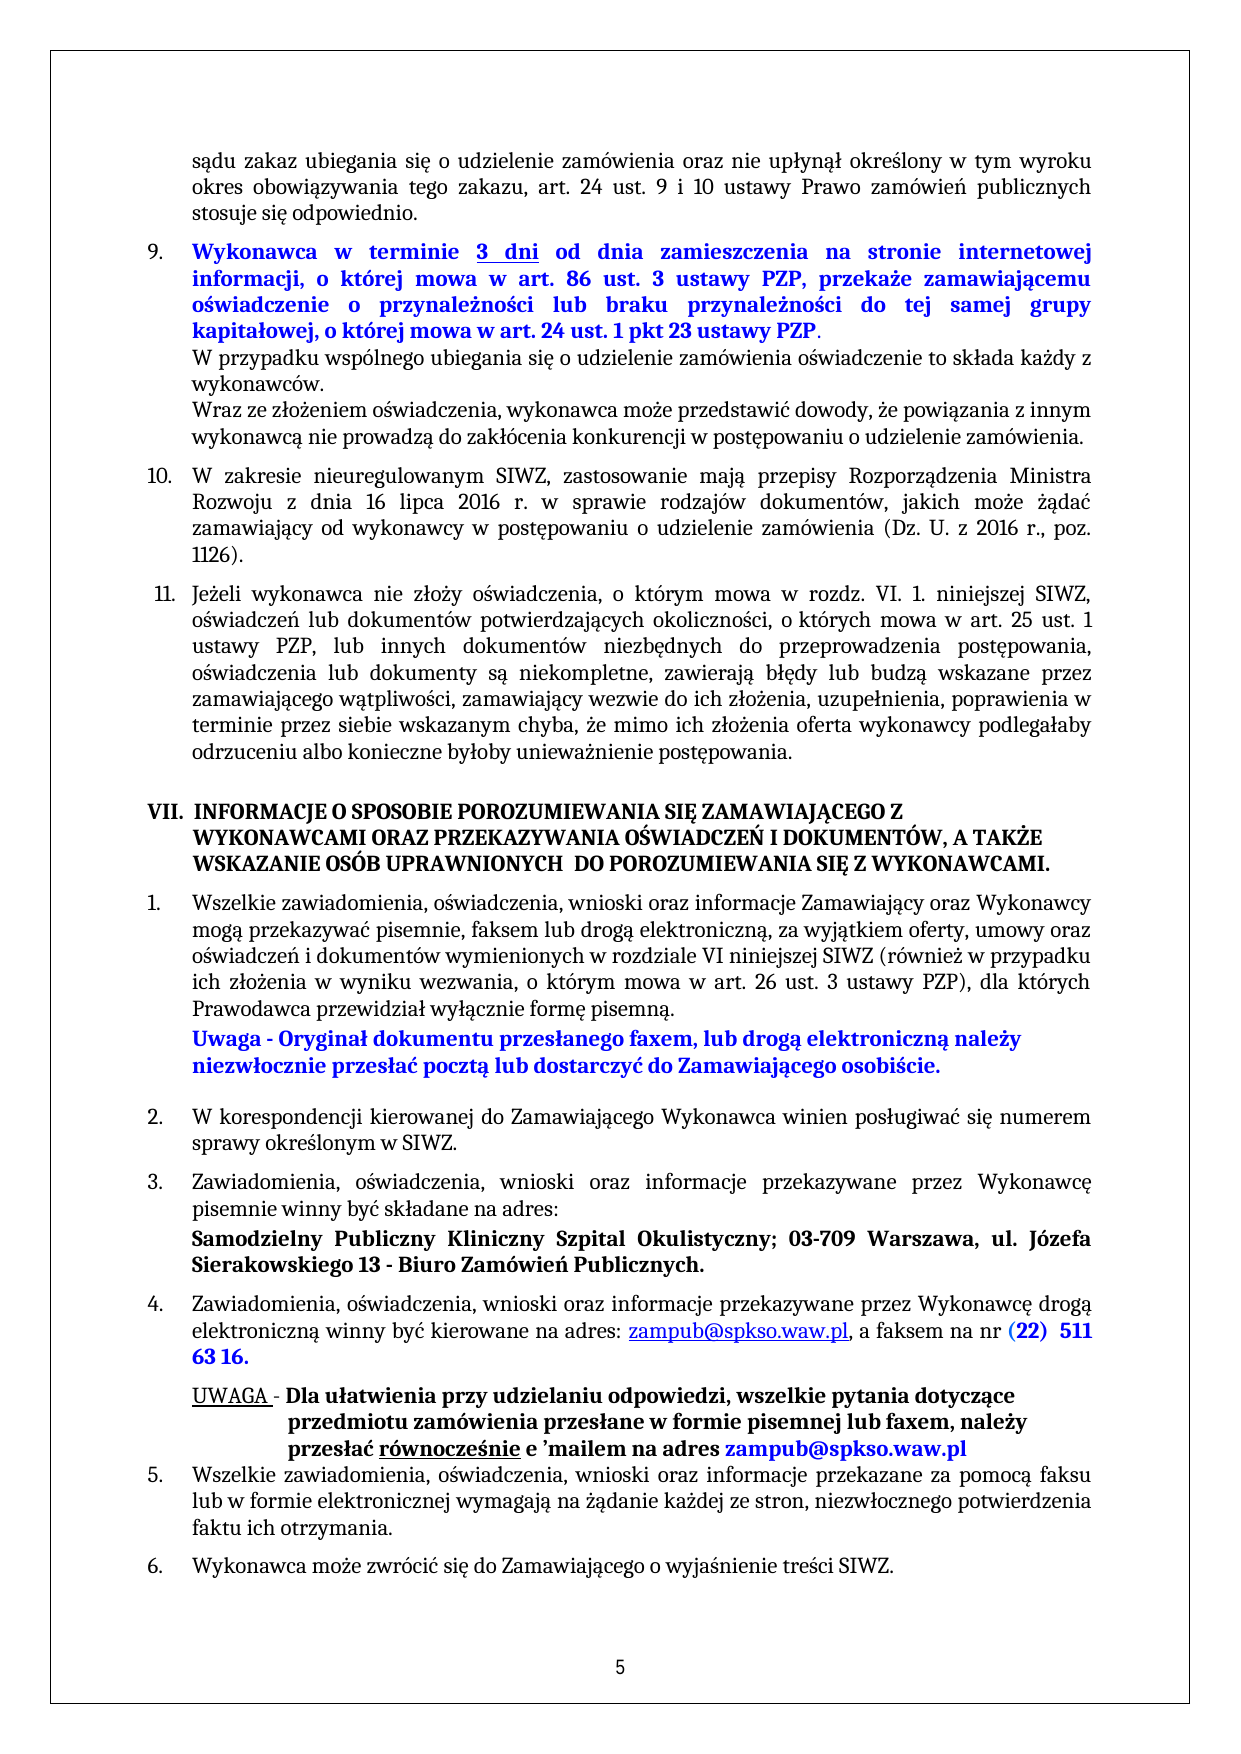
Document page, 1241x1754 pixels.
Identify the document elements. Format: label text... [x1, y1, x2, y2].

list Wykonawca może zwrócić się do Zamawiającego o wyjaśnienie treści SIWZ. [147, 1553, 1093, 1579]
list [147, 147, 1093, 227]
list Zawiadomienia, oświadczenia, wnioski oraz informacje przekazywane przez Wykonawcę drogą elektroniczną winny być kierowane na adres: zampub@spkso.waw.pl, a faksem na nr (22) 511 63 16. [147, 1291, 1093, 1370]
text VII. INFORMACJE O SPOSOBIE POROZUMIEWANIA SIĘ ZAMAWIAJĄCEGO Z [147, 798, 1093, 825]
text Samodzielny Publiczny Kliniczny Szpital Okulistyczny; 03-709 Warszawa, ul. Józefa Sierakowskiego 13 - Biuro Zamówień Publicznych. [192, 1226, 1093, 1278]
text WSKAZANIE OSÓB UPRAWNIONYCH DO POROZUMIEWANIA SIĘ Z WYKONAWCAMI. [147, 851, 1093, 878]
list W korespondencji kierowanej do Zamawiającego Wykonawca winien posługiwać się numerem sprawy określonym w SIWZ. [147, 1104, 1093, 1156]
list Wszelkie zawiadomienia, oświadczenia, wnioski oraz informacje Zamawiający oraz Wykonawcy mogą przekazywać pisemnie, faksem lub drogą elektroniczną, za wyjątkiem oferty, umowy oraz oświadczeń i dokumentów wymienionych w rozdziale VI niniejszej SIWZ (również w przypadku ich złożenia w wyniku wezwania, o którym mowa w art. 26 ust. 3 ustawy PZP), dla których Prawodawca przewidział wyłącznie formę pisemną. [147, 890, 1093, 1022]
list przesłać równocześnie e ’mailem na adres zampub@spkso.waw.pl [192, 1435, 1093, 1462]
list Wykonawca w terminie 3 dni od dnia zamieszczenia na stronie internetowej informacji, o której mowa w art. 86 ust. 3 ustawy PZP, przekaże zamawiającemu oświadczenie o przynależności lub braku przynależności do tej samej grupy kapitałowej, o której mowa w art. 24 ust. 1 pkt 23 ustawy PZP. [147, 239, 1093, 344]
list Wszelkie zawiadomienia, oświadczenia, wnioski oraz informacje przekazane za pomocą faksu lub w formie elektronicznej wymagają na żądanie każdej ze stron, niezwłocznego potwierdzenia faktu ich otrzymania. [147, 1462, 1093, 1541]
text WYKONAWCAMI ORAZ PRZEKAZYWANIA OŚWIADCZEŃ I DOKUMENTÓW, A TAKŻE [147, 825, 1093, 851]
list W zakresie nieuregulowanym SIWZ, zastosowanie mają przepisy Rozporządzenia Ministra Rozwoju z dnia 16 lipca 2016 r. w sprawie rodzajów dokumentów, jakich może żądać zamawiający od wykonawcy w postępowaniu o udzielenie zamówienia (Dz. U. z 2016 r., poz. 1126). [147, 462, 1093, 568]
list przedmiotu zamówienia przesłane w formie pisemnej lub faxem, należy [192, 1409, 1093, 1435]
list Zawiadomienia, oświadczenia, wnioski oraz informacje przekazywane przez Wykonawcę pisemnie winny być składane na adres: [147, 1169, 1093, 1222]
list W przypadku wspólnego ubiegania się o udzielenie zamówienia oświadczenie to składa każdy z wykonawców. [192, 344, 1093, 397]
list Jeżeli wykonawca nie złoży oświadczenia, o którym mowa w rozdz. VI. 1. niniejszej SIWZ, oświadczeń lub dokumentów potwierdzających okoliczności, o których mowa w art. 25 ust. 1 ustawy PZP, lub innych dokumentów niezbędnych do przeprowadzenia postępowania, oświadczenia lub dokumenty są niekompletne, zawierają błędy lub budzą wskazane przez zamawiającego wątpliwości, zamawiający wezwie do ich złożenia, uzupełnienia, poprawienia w terminie przez siebie wskazanym chyba, że mimo ich złożenia oferta wykonawcy podlegałaby odrzuceniu albo konieczne byłoby unieważnienie postępowania. [154, 580, 1093, 765]
list Wraz ze złożeniem oświadczenia, wykonawca może przedstawić dowody, że powiązania z innym wykonawcą nie prowadzą do zakłócenia konkurencji w postępowaniu o udzielenie zamówienia. [192, 397, 1093, 450]
text Uwaga - Oryginał dokumentu przesłanego faxem, lub drogą elektroniczną należy niezwłocznie przesłać pocztą lub dostarczyć do Zamawiającego osobiście. [192, 1026, 1093, 1079]
list UWAGA - Dla ułatwienia przy udzielaniu odpowiedzi, wszelkie pytania dotyczące [192, 1383, 1093, 1409]
